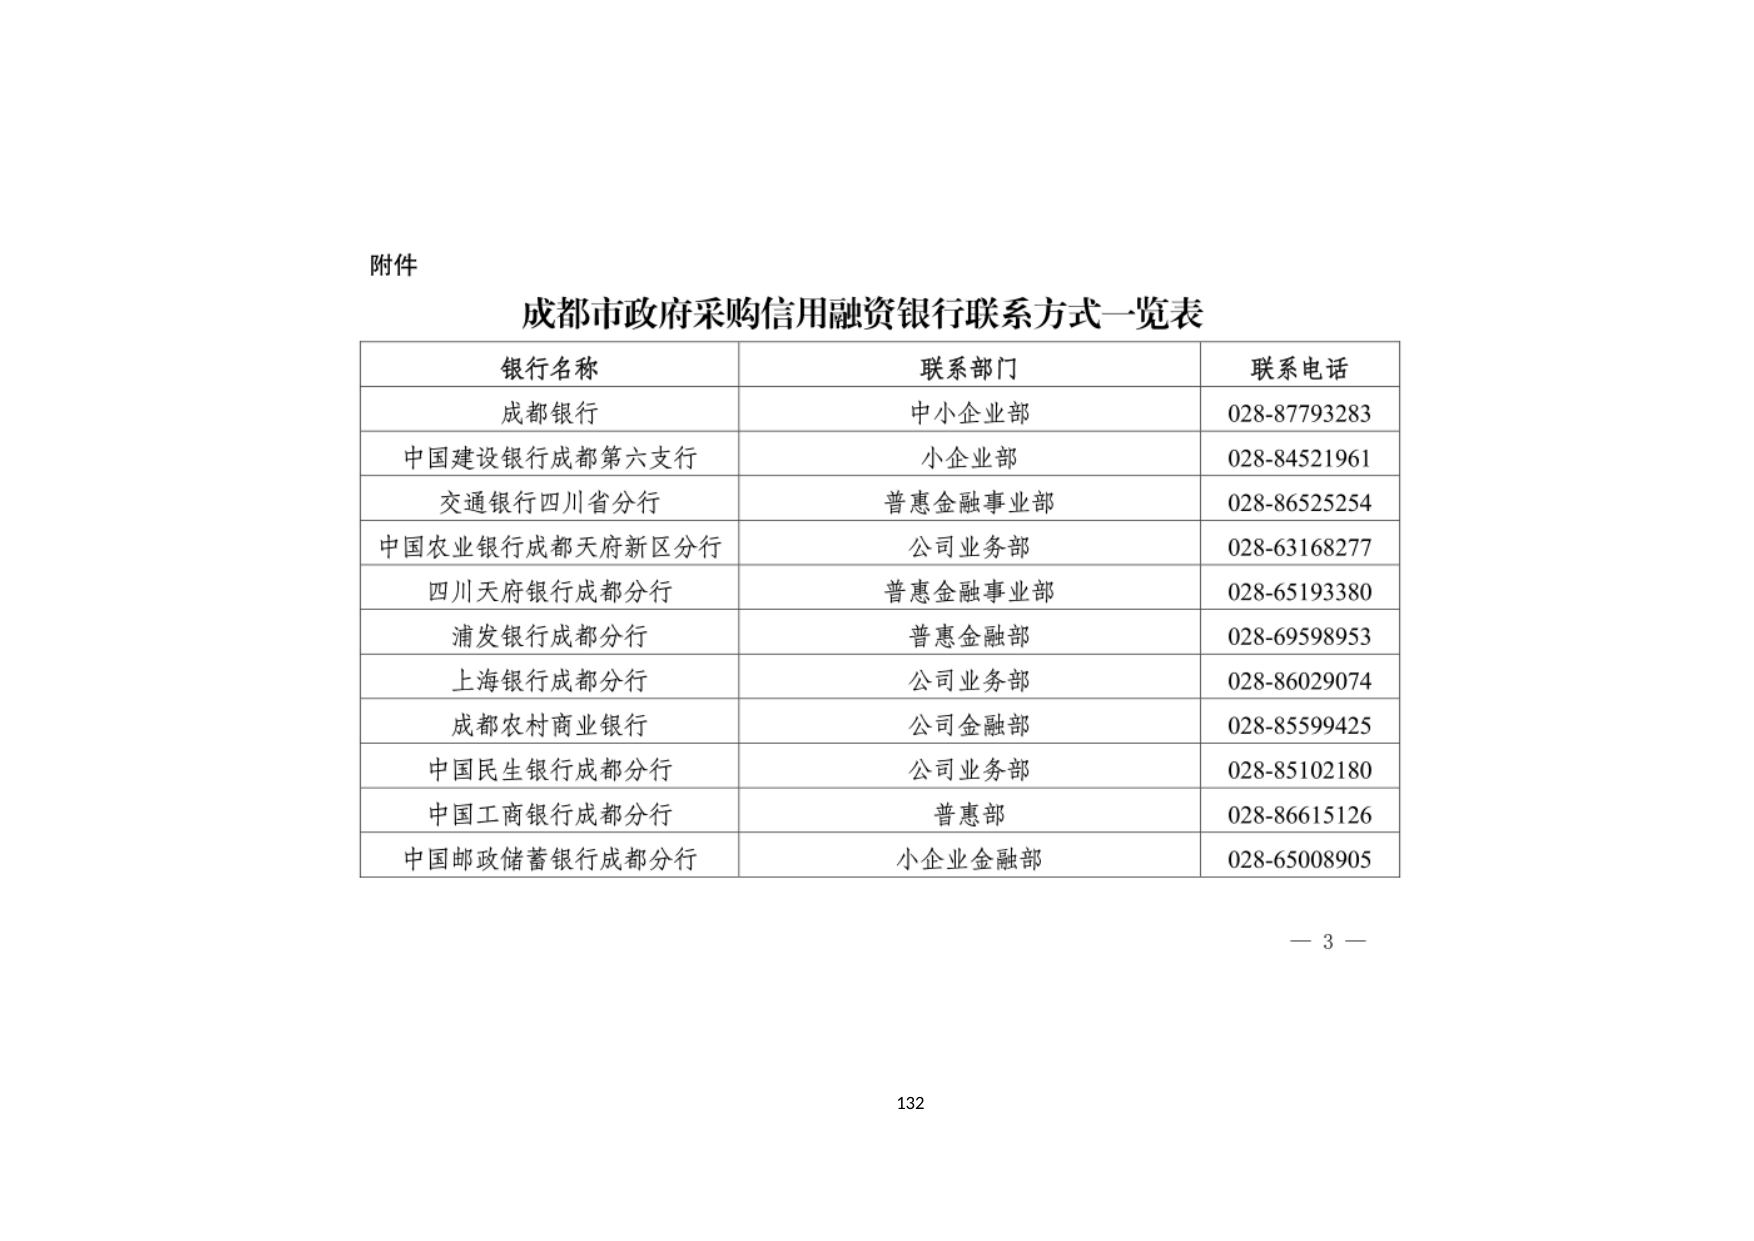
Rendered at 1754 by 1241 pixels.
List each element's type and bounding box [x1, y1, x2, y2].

picture [257, 197, 1498, 998]
